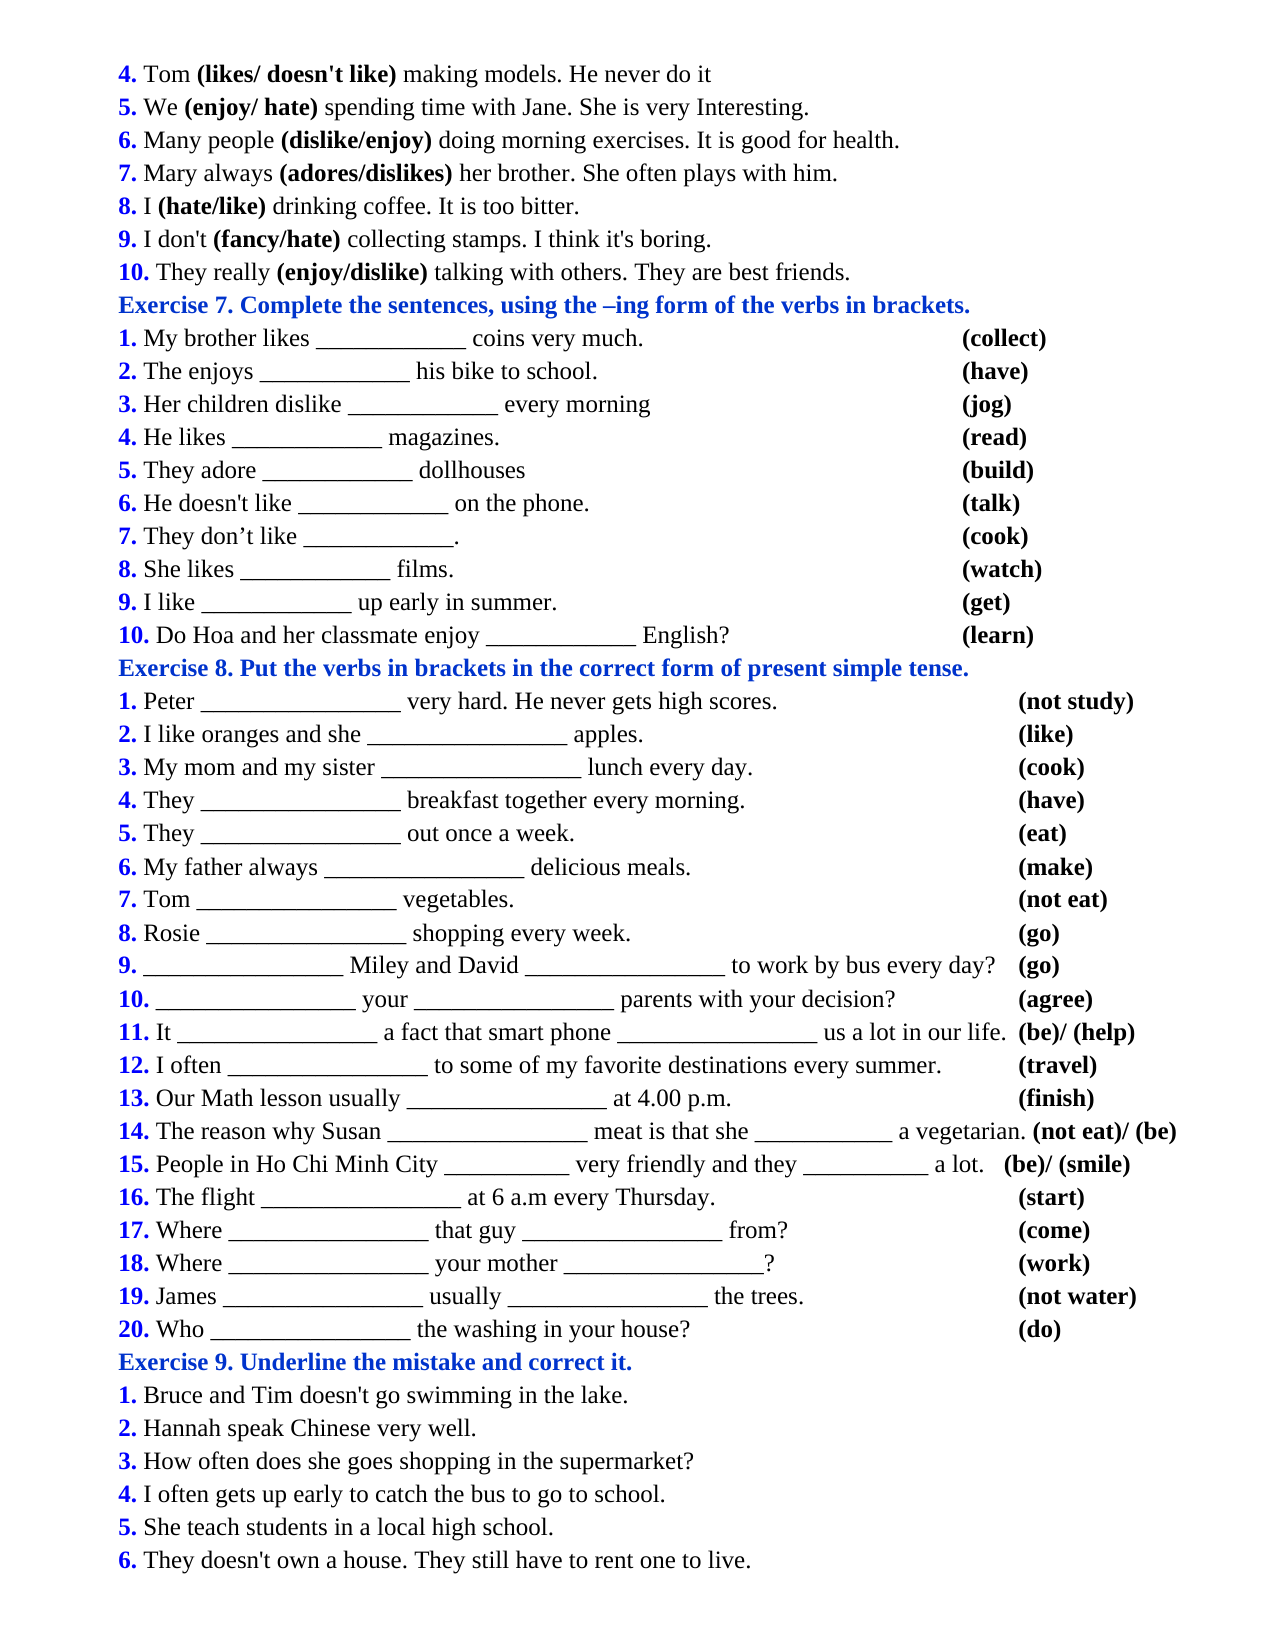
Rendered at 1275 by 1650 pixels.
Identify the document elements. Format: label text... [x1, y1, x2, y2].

text 9. ________________ Miley and David ________________ to work by bus every day? (go) [118, 951, 1216, 979]
text 6. My father always ________________ delicious meals. (make) [118, 852, 1216, 880]
text 5. They ________________ out once a week. (eat) [118, 818, 1216, 847]
text 1. Bruce and Tim doesn't go swimming in the lake. [118, 1380, 1216, 1409]
text 11. It ________________ a fact that smart phone ________________ us a lot in our life. (be)/ (help) [118, 1017, 1216, 1045]
text 7. Tom ________________ vegetables. (not eat) [118, 884, 1216, 913]
text 16. The flight ________________ at 6 a.m every Thursday. (start) [118, 1182, 1216, 1211]
text 1. Peter ________________ very hard. He never gets high scores. (not study) [118, 686, 1216, 715]
text 4. I often gets up early to catch the bus to go to school. [118, 1479, 1216, 1508]
text Exercise 7. Complete the sentences, using the –ing form of the verbs in brackets. [118, 290, 1213, 319]
text 5. They adore ____________ dollhouses (build) [118, 455, 1216, 484]
text 8. Rosie ________________ shopping every week. (go) [118, 918, 1216, 946]
text 1. My brother likes ____________ coins very much. (collect) [118, 323, 1216, 352]
text 6. Many people (dislike/enjoy) doing morning exercises. It is good for health. [118, 125, 1216, 154]
text 3. How often does she goes shopping in the supermarket? [118, 1446, 1216, 1475]
text 3. My mom and my sister ________________ lunch every day. (cook) [118, 752, 1216, 781]
text 17. Where ________________ that guy ________________ from? (come) [118, 1215, 1216, 1243]
text 3. Her children dislike ____________ every morning (jog) [118, 389, 1216, 418]
text 2. I like oranges and she ________________ apples. (like) [118, 719, 1216, 748]
text 2. The enjoys ____________ his bike to school. (have) [118, 356, 1216, 385]
text 10. Do Hoa and her classmate enjoy ____________ English? (learn) [118, 620, 1216, 649]
text Exercise 8. Put the verbs in brackets in the correct form of present simple tense. [118, 653, 1216, 682]
text 12. I often ________________ to some of my favorite destinations every summer. (travel) [118, 1050, 1216, 1078]
text 8. She likes ____________ films. (watch) [118, 554, 1216, 583]
text 2. Hannah speak Chinese very well. [118, 1413, 1216, 1442]
text 5. She teach students in a local high school. [118, 1512, 1216, 1541]
text 4. He likes ____________ magazines. (read) [118, 422, 1216, 451]
text 10. ________________ your ________________ parents with your decision? (agree) [118, 984, 1216, 1012]
text 4. Tom (likes/ doesn't like) making models. He never do it [118, 59, 1216, 88]
text 19. James ________________ usually ________________ the trees. (not water) [118, 1281, 1216, 1309]
text 20. Who ________________ the washing in your house? (do) [118, 1314, 1216, 1343]
text 7. Mary always (adores/dislikes) her brother. She often plays with him. [118, 158, 1216, 187]
text 6. They doesn't own a house. They still have to rent one to live. [118, 1545, 1216, 1574]
text 7. They don’t like ____________. (cook) [118, 521, 1216, 550]
text 4. They ________________ breakfast together every morning. (have) [118, 786, 1216, 814]
text 5. We (enjoy/ hate) spending time with Jane. She is very Interesting. [118, 92, 1216, 121]
text 6. He doesn't like ____________ on the phone. (talk) [118, 488, 1216, 517]
text 15. People in Ho Chi Minh City __________ very friendly and they __________ a lot. (be)/ (smile) [118, 1149, 1216, 1177]
text Exercise 9. Underline the mistake and correct it. [118, 1347, 1216, 1376]
text 14. The reason why Susan ________________ meat is that she ___________ a vegetarian. (not eat)/ (be) [118, 1116, 1216, 1144]
text 9. I don't (fancy/hate) collecting stamps. I think it's boring. [118, 224, 1216, 253]
text 10. They really (enjoy/dislike) talking with others. They are best friends. [118, 257, 1216, 286]
text 9. I like ____________ up early in summer. (get) [118, 587, 1216, 616]
text 8. I (hate/like) drinking coffee. It is too bitter. [118, 191, 1216, 220]
text 13. Our Math lesson usually ________________ at 4.00 p.m. (finish) [118, 1083, 1216, 1111]
text 18. Where ________________ your mother ________________? (work) [118, 1248, 1216, 1277]
